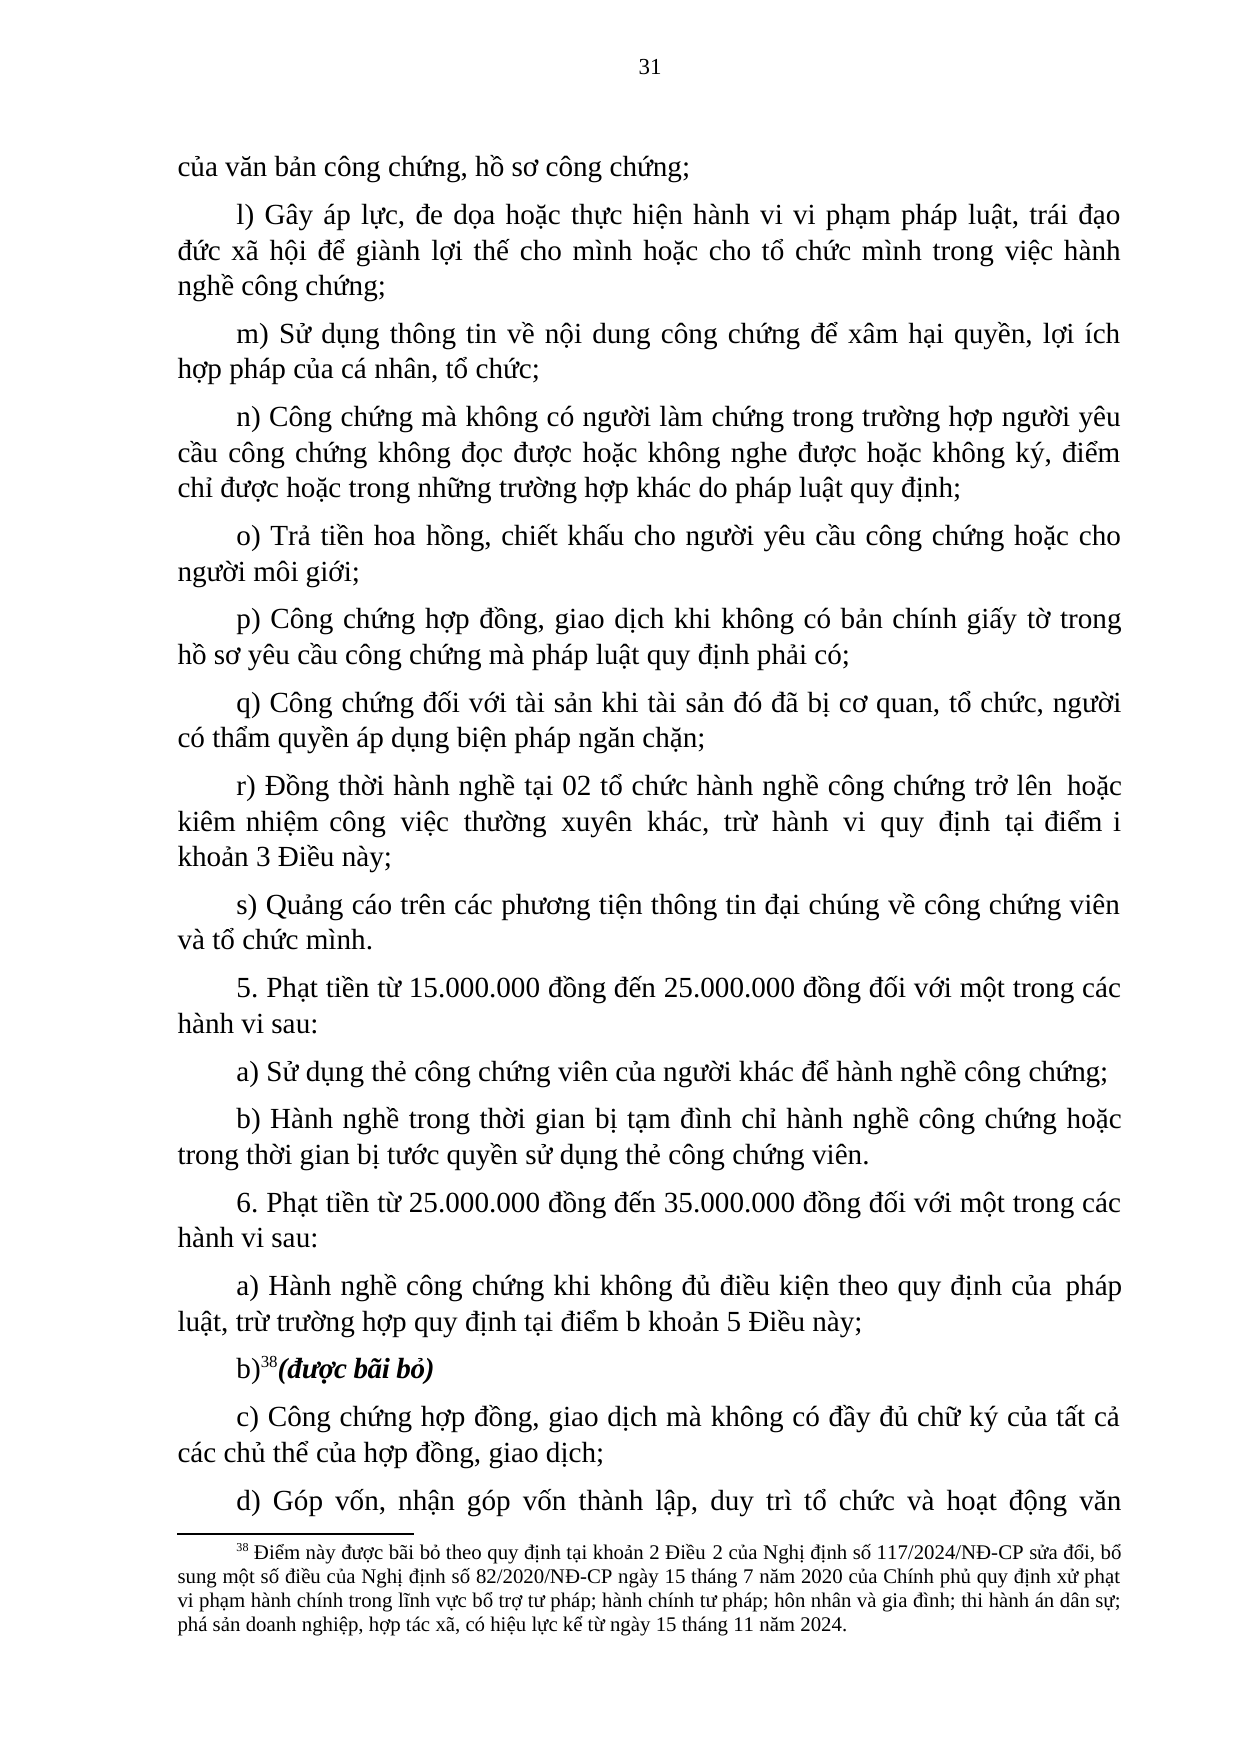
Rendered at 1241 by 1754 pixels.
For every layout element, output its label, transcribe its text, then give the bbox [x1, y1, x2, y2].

text b) Hành nghề trong thời gian bị tạm đình chỉ hành nghề công chứng hoặc trong thời gian bị tước quyền sử dụng thẻ công chứng viên. [177, 1100, 1122, 1171]
text 5. Phạt tiền từ 15.000.000 đồng đến 25.000.000 đồng đối với một trong các hành vi sau: [177, 968, 1122, 1039]
text a) Hành nghề công chứng khi không đủ điều kiện theo quy định của pháp luật, trừ trường hợp quy định tại điểm b khoản 5 Điều này; [177, 1266, 1122, 1337]
text n) Công chứng mà không có người làm chứng trong trường hợp người yêu cầu công chứng không đọc được hoặc không nghe được hoặc không ký, điểm chỉ được hoặc trong những trường hợp khác do pháp luật quy định; [177, 398, 1122, 504]
text l) Gây áp lực, đe dọa hoặc thực hiện hành vi vi phạm pháp luật, trái đạo đức xã hội để giành lợi thế cho mình hoặc cho tổ chức mình trong việc hành nghề công chứng; [177, 196, 1122, 302]
text s) Quảng cáo trên các phương tiện thông tin đại chúng về công chứng viên và tổ chức mình. [177, 885, 1122, 956]
text c) Công chứng hợp đồng, giao dịch mà không có đầy đủ chữ ký của tất cả các chủ thể của hợp đồng, giao dịch; [177, 1398, 1122, 1468]
text 6. Phạt tiền từ 25.000.000 đồng đến 35.000.000 đồng đối với một trong các hành vi sau: [177, 1183, 1122, 1254]
text m) Sử dụng thông tin về nội dung công chứng để xâm hại quyền, lợi ích hợp pháp của cá nhân, tổ chức; [177, 314, 1122, 385]
text o) Trả tiền hoa hồng, chiết khấu cho người yêu cầu công chứng hoặc cho người môi giới; [177, 516, 1122, 587]
text b)(được bãi bỏ) [177, 1350, 1122, 1385]
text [177, 1481, 1122, 1516]
text r) Đồng thời hành nghề tại 02 tổ chức hành nghề công chứng trở lên hoặc kiêm nhiệm công việc thường xuyên khác, trừ hành vi quy định tại điểm i khoản 3 Điều này; [177, 766, 1122, 873]
text a) Sử dụng thẻ công chứng viên của người khác để hành nghề công chứng; [177, 1052, 1122, 1087]
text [177, 148, 1122, 183]
text q) Công chứng đối với tài sản khi tài sản đó đã bị cơ quan, tổ chức, người có thẩm quyền áp dụng biện pháp ngăn chặn; [177, 683, 1122, 754]
text p) Công chứng hợp đồng, giao dịch khi không có bản chính giấy tờ trong hồ sơ yêu cầu công chứng mà pháp luật quy định phải có; [177, 600, 1122, 671]
